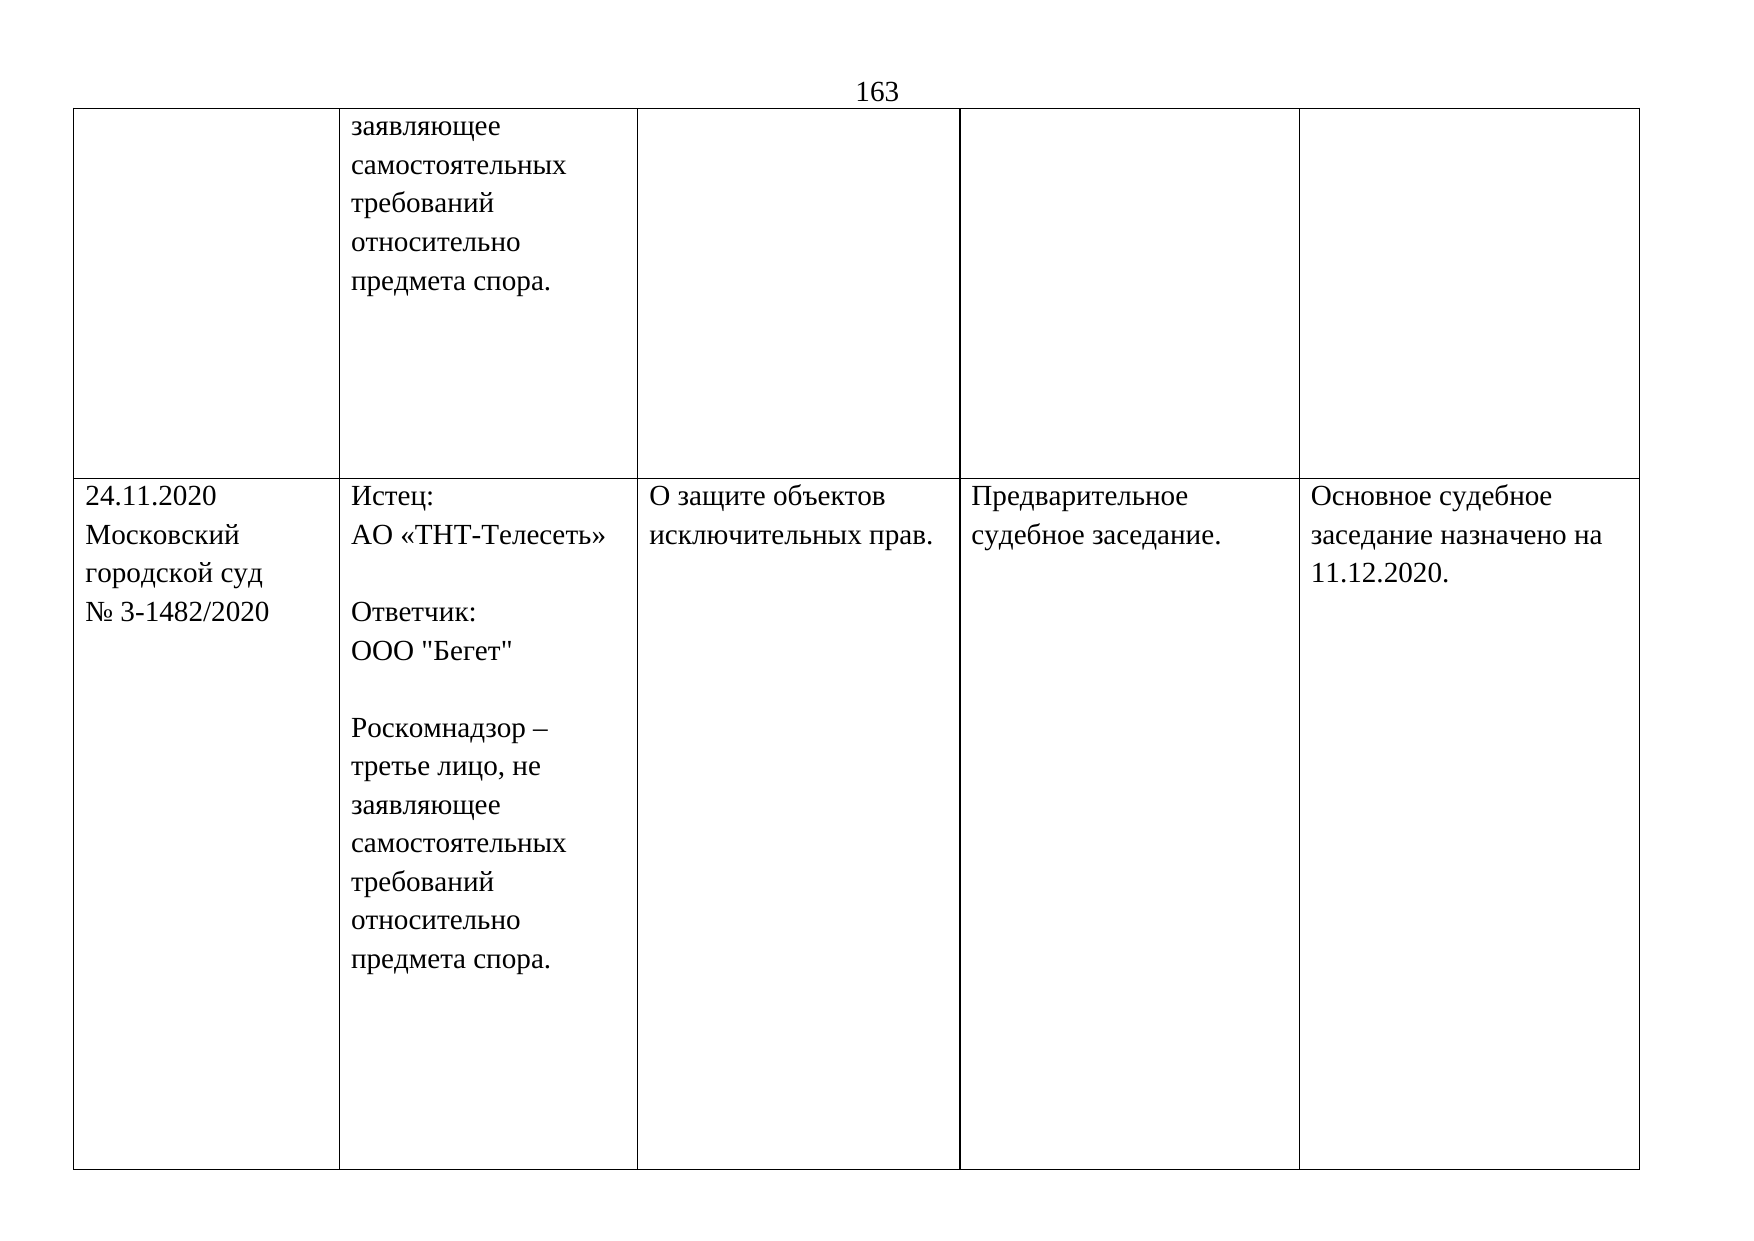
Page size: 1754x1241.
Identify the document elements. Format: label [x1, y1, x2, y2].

table_cell [340, 479, 637, 1169]
table_cell [1300, 109, 1639, 477]
table_cell [74, 109, 339, 477]
table_cell [340, 109, 637, 477]
table_cell [961, 479, 1299, 1169]
table_cell [1300, 479, 1639, 1169]
table_cell [74, 479, 339, 1169]
table_cell [961, 109, 1299, 477]
table_cell [638, 109, 959, 477]
table_cell [638, 479, 959, 1169]
